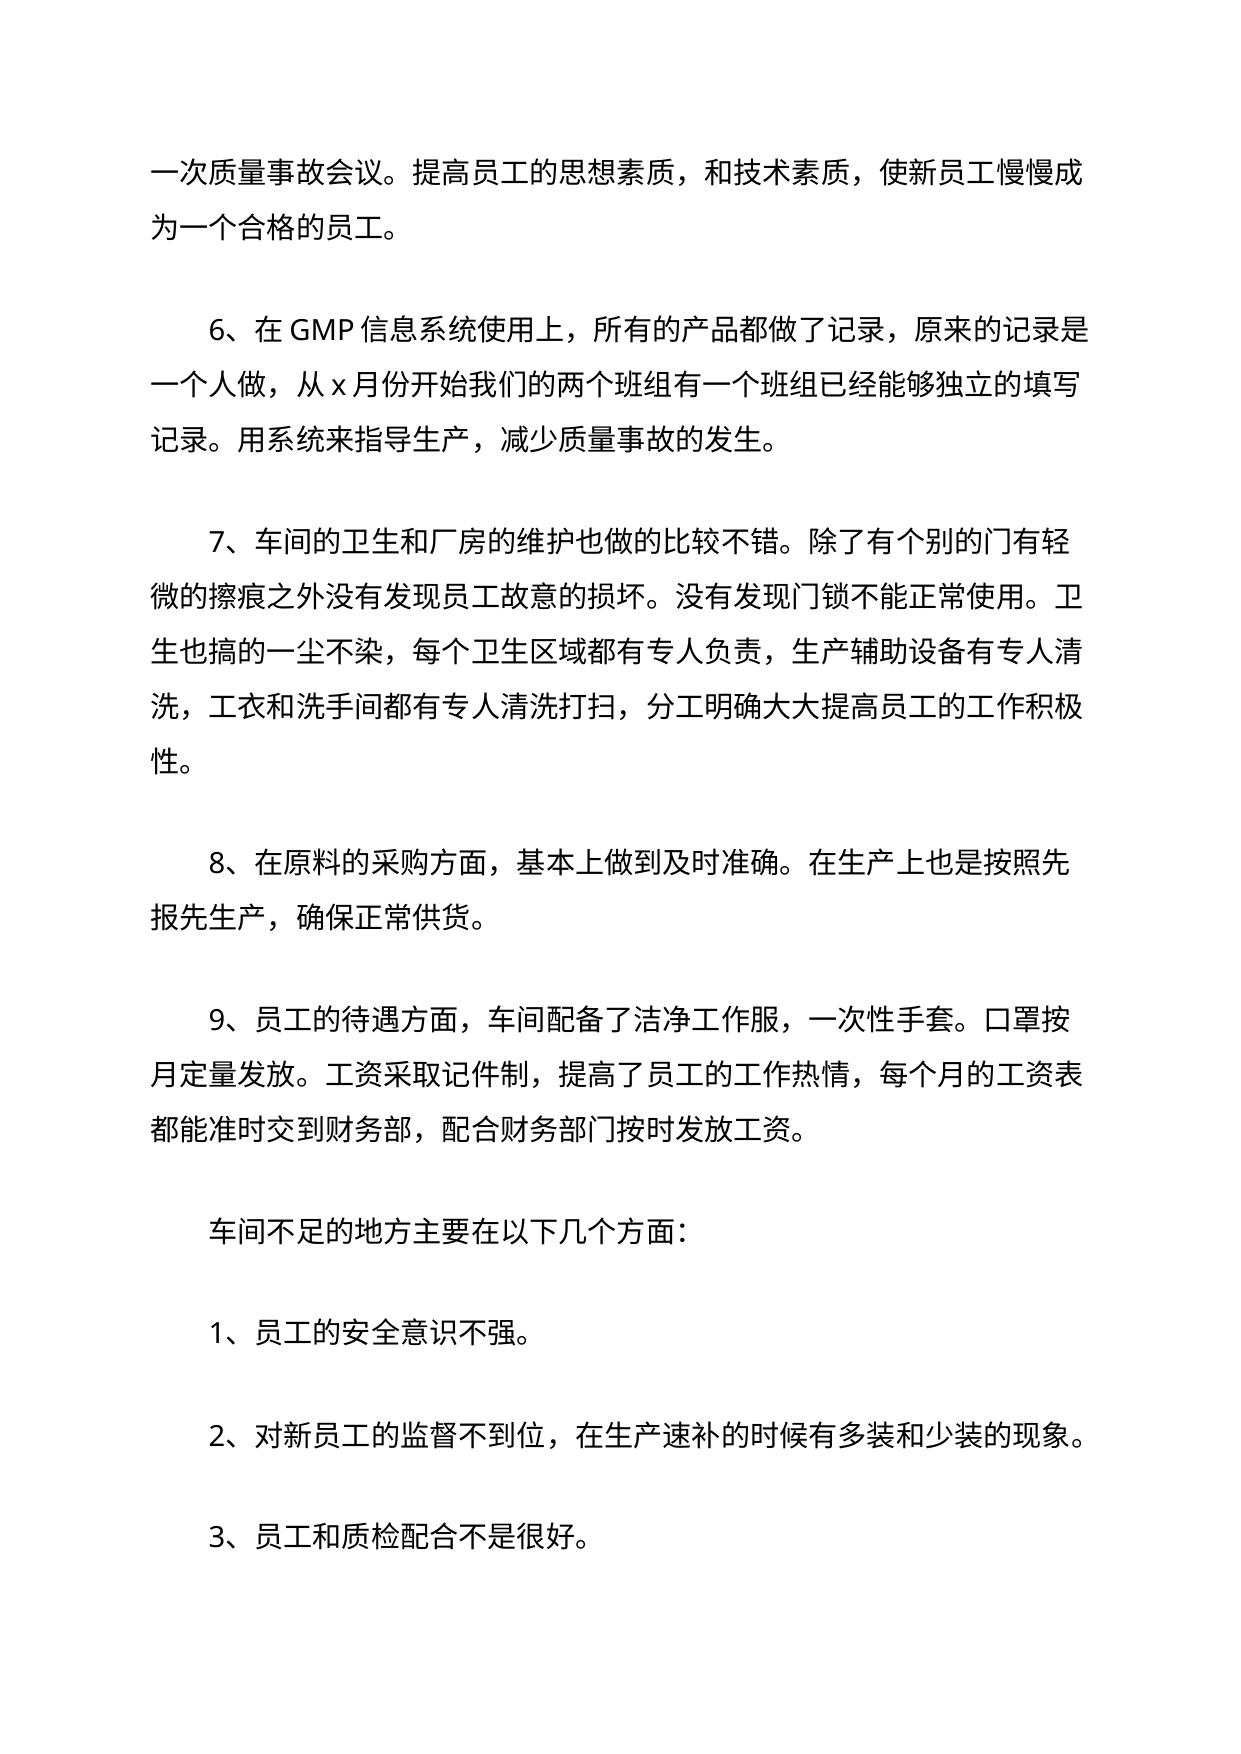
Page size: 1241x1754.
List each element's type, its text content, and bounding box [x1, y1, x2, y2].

text 3、员工和质检配合不是很好。 [150, 1514, 1090, 1556]
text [150, 150, 1090, 247]
text 1、员工的安全意识不强。 [150, 1310, 1090, 1352]
text 8、在原料的采购方面，基本上做到及时准确。在生产上也是按照先报先生产，确保正常供货。 [150, 840, 1090, 937]
text 7、车间的卫生和厂房的维护也做的比较不错。除了有个别的门有轻微的擦痕之外没有发现员工故意的损坏。没有发现门锁不能正常使用。卫生也搞的一尘不染，每个卫生区域都有专人负责，生产辅助设备有专人清洗，工衣和洗手间都有专人清洗打扫，分工明确大大提高员工的工作积极性。 [150, 518, 1090, 780]
text 9、员工的待遇方面，车间配备了洁净工作服，一次性手套。口罩按月定量发放。工资采取记件制，提高了员工的工作热情，每个月的工资表都能准时交到财务部，配合财务部门按时发放工资。 [150, 997, 1090, 1149]
text 车间不足的地方主要在以下几个方面： [150, 1208, 1090, 1251]
text 2、对新员工的监督不到位，在生产速补的时候有多装和少装的现象。 [150, 1412, 1090, 1454]
text 6、在GMP信息系统使用上，所有的产品都做了记录，原来的记录是一个人做，从x月份开始我们的两个班组有一个班组已经能够独立的填写记录。用系统来指导生产，减少质量事故的发生。 [150, 307, 1090, 459]
